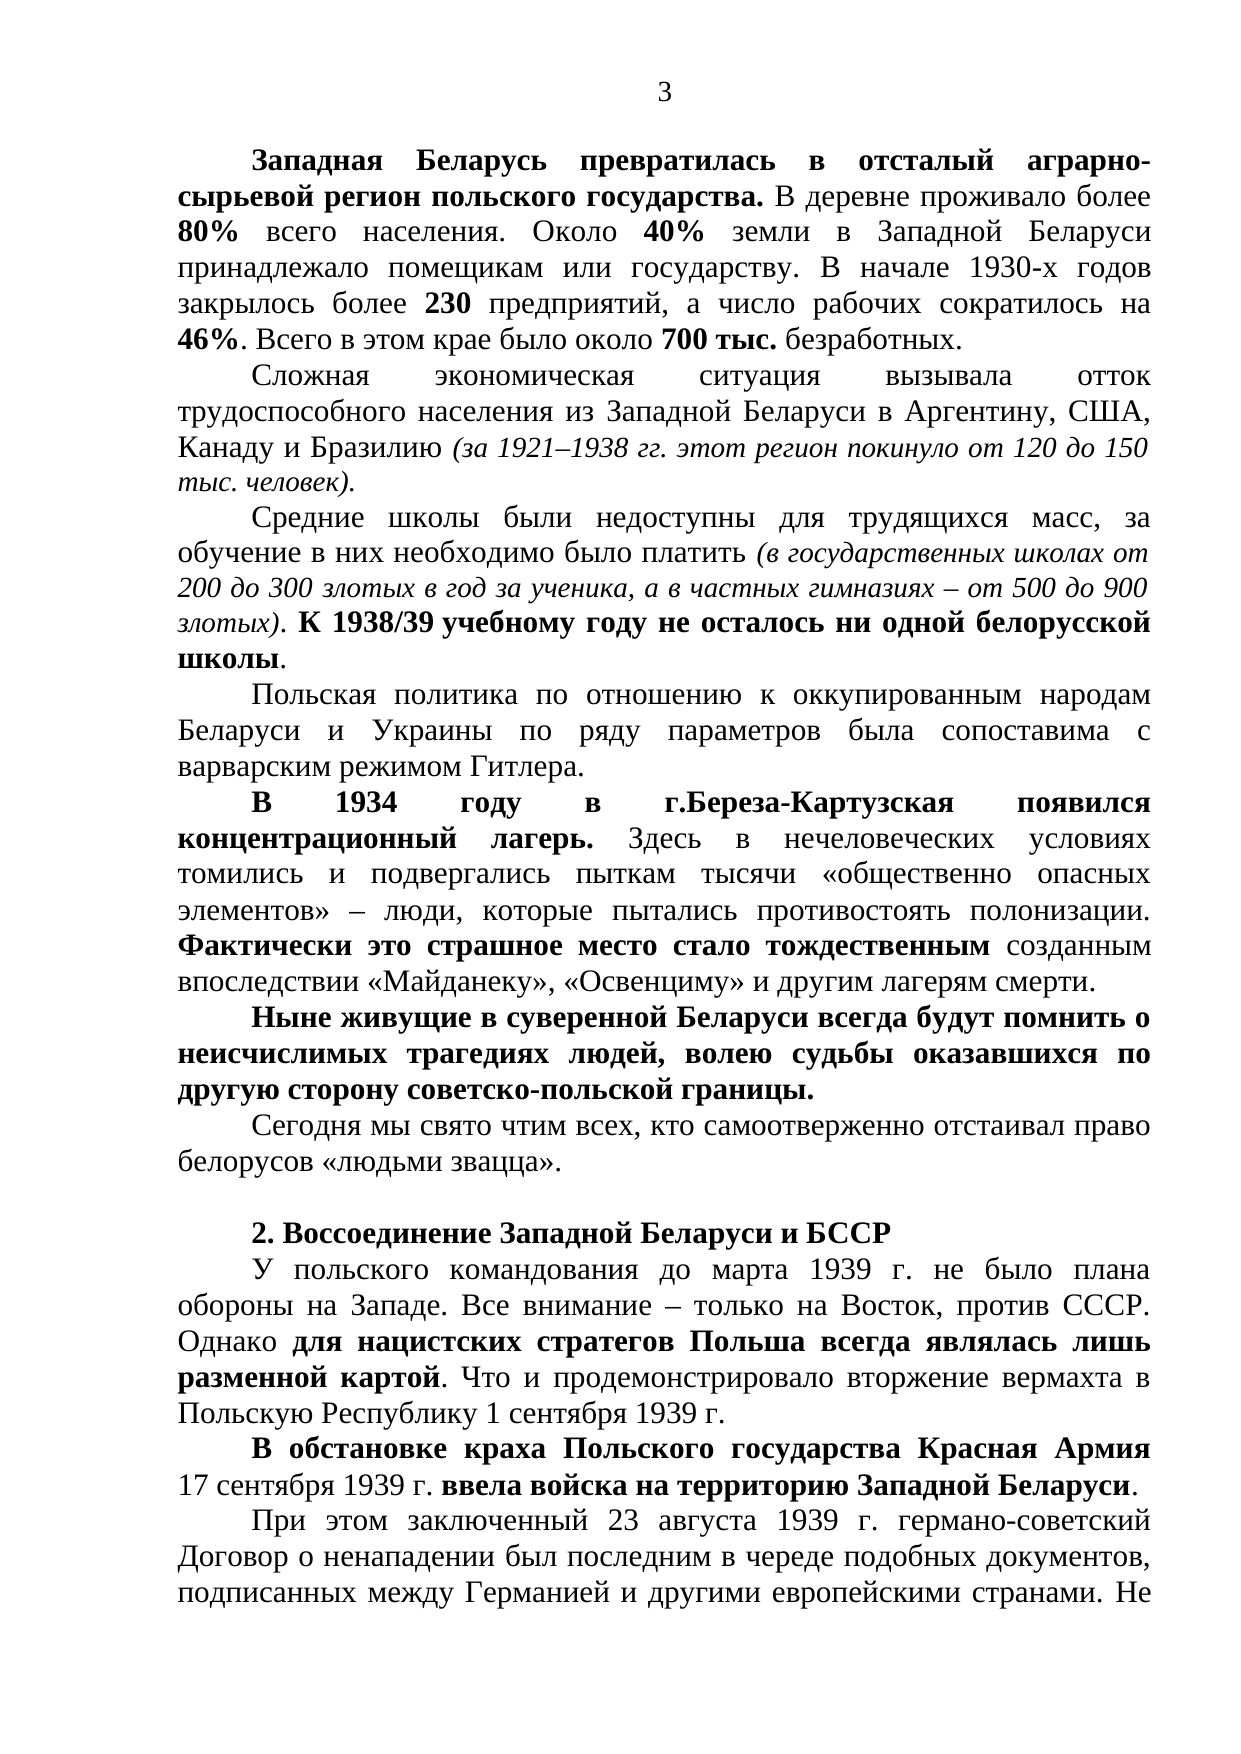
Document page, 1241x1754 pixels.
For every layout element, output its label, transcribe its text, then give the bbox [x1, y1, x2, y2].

text Сложная экономическая ситуация вызывала отток трудоспособного населения из Западной Беларуси в Аргентину, США, Канаду и Бразилию (за 1921–1938 гг. этот регион покинуло от 120 до 150 тыс. человек). [177, 356, 1152, 498]
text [177, 1502, 1152, 1609]
text 2. Воссоединение Западной Беларуси и БССР [177, 1214, 1152, 1250]
text Западная Беларусь превратилась в отсталый аграрно-сырьевой регион польского государства. В деревне проживало более 80% всего населения. Около 40% земли в Западной Беларуси принадлежало помещикам или государству. В начале 1930‑х годов закрылось более 230 предприятий, а число рабочих сократилось на 46%. Всего в этом крае было около 700 тыс. безработных. [177, 141, 1152, 356]
text Средние школы были недоступны для трудящихся масс, за обучение в них необходимо было платить (в государственных школах от 200 до 300 злотых в год за ученика, а в частных гимназиях – от 500 до 900 злотых). К 1938/39 учебному году не осталось ни одной белорусской школы. [177, 498, 1152, 675]
text Сегодня мы свято чтим всех, кто самоотверженно отстаивал право белорусов «людьми звацца». [177, 1106, 1152, 1178]
text Ныне живущие в суверенной Беларуси всегда будут помнить о неисчислимых трагедиях людей, волею судьбы оказавшихся по другую сторону советско-польской границы. [177, 998, 1152, 1106]
text У польского командования до марта 1939 г. не было плана обороны на Западе. Все внимание – только на Восток, против СССР. Однако для нацистских стратегов Польша всегда являлась лишь разменной картой. Что и продемонстрировало вторжение вермахта в Польскую Республику 1 сентября 1939 г. [177, 1250, 1152, 1430]
text В 1934 году в г.Береза-Картузская появился концентрационный лагерь. Здесь в нечеловеческих условиях томились и подвергались пыткам тысячи «общественно опасных элементов» – люди, которые пытались противостоять полонизации. Фактически это страшное место стало тождественным созданным впоследствии «Майданеку», «Освенциму» и другим лагерям смерти. [177, 783, 1152, 998]
text В обстановке краха Польского государства Красная Армия 17 сентября 1939 г. ввела войска на территорию Западной Беларуси. [177, 1430, 1152, 1502]
text Польская политика по отношению к оккупированным народам Беларуси и Украины по ряду параметров была сопоставима с варварским режимом Гитлера. [177, 675, 1152, 783]
